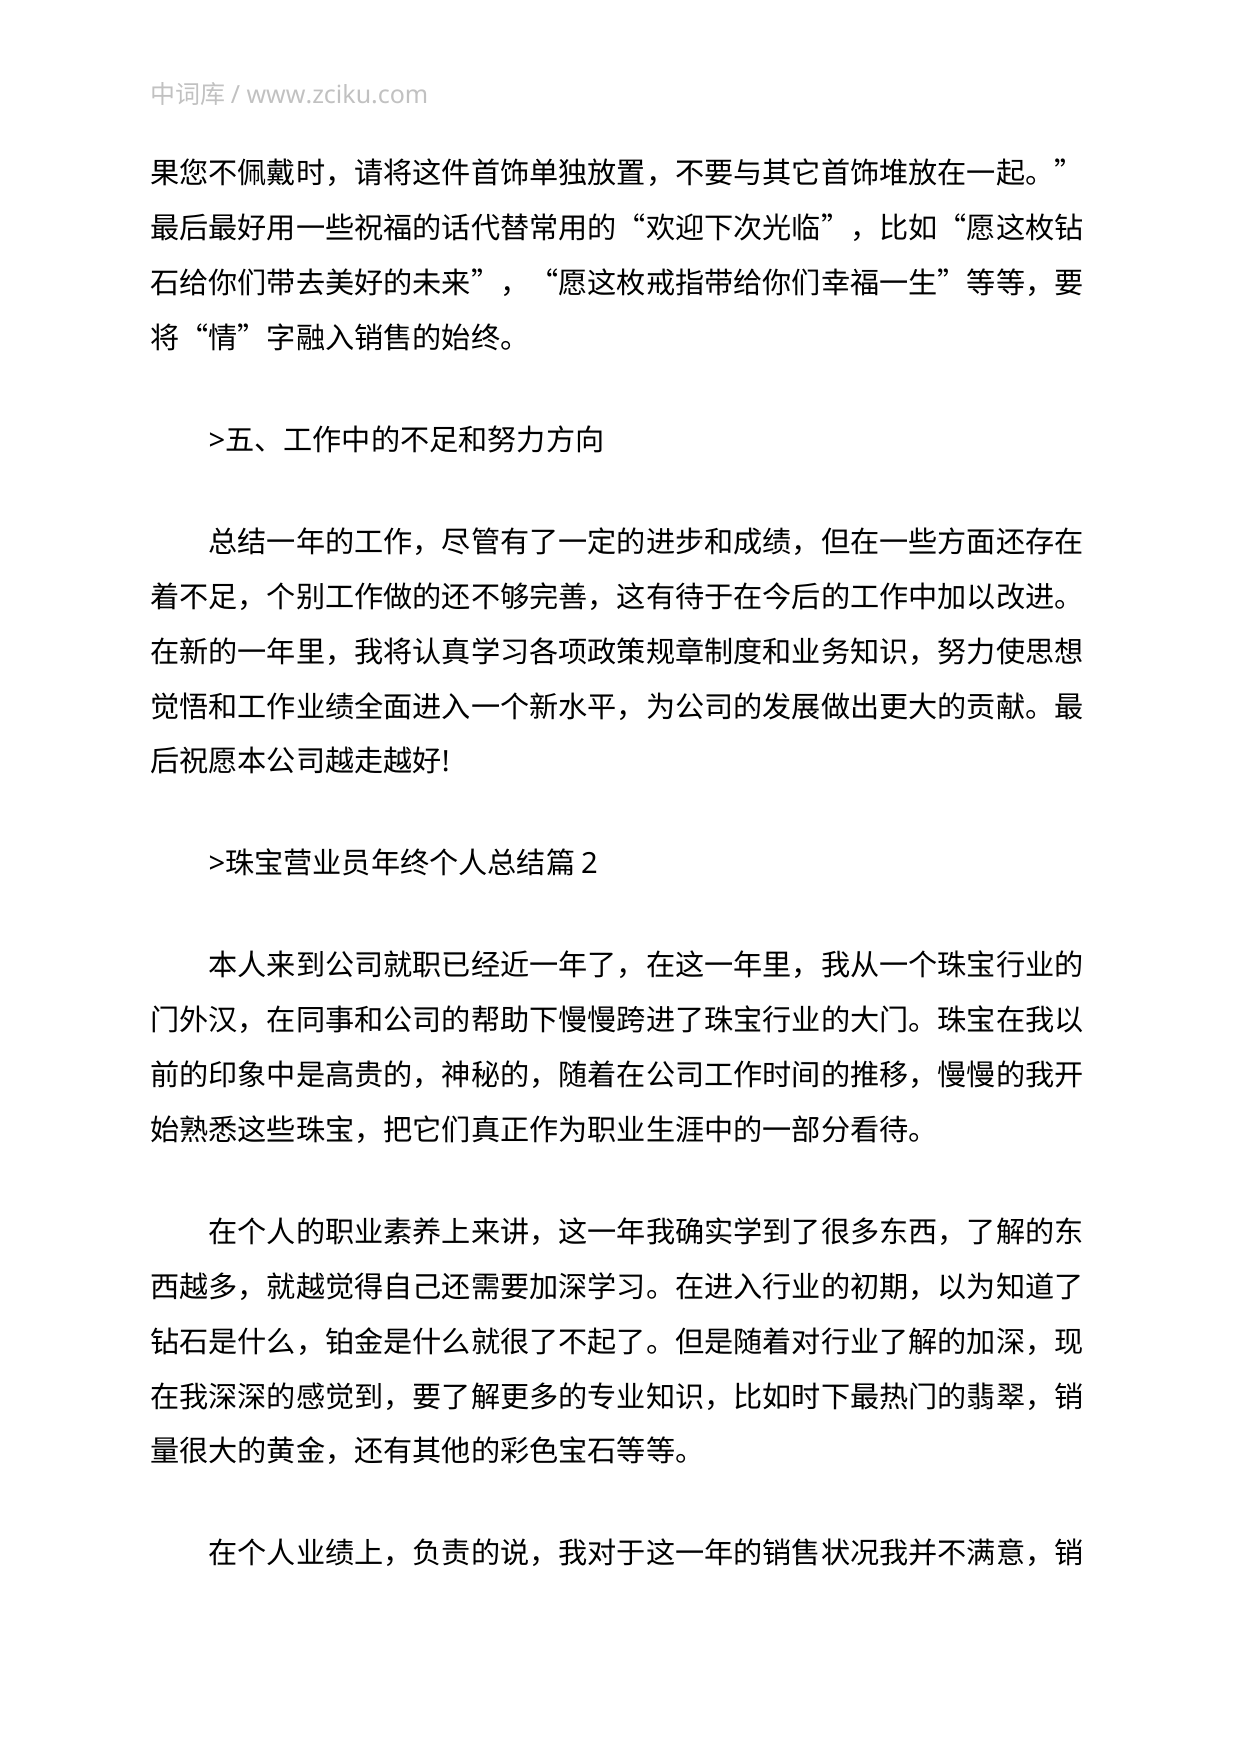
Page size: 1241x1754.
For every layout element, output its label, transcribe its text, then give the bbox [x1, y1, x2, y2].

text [150, 1530, 1090, 1572]
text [150, 150, 1090, 357]
text >珠宝营业员年终个人总结篇2 [150, 840, 1090, 882]
text 总结一年的工作，尽管有了一定的进步和成绩，但在一些方面还存在着不足，个别工作做的还不够完善，这有待于在今后的工作中加以改进。在新的一年里，我将认真学习各项政策规章制度和业务知识，努力使思想觉悟和工作业绩全面进入一个新水平，为公司的发展做出更大的贡献。最后祝愿本公司越走越好! [150, 518, 1090, 780]
text 本人来到公司就职已经近一年了，在这一年里，我从一个珠宝行业的门外汉，在同事和公司的帮助下慢慢跨进了珠宝行业的大门。珠宝在我以前的印象中是高贵的，神秘的，随着在公司工作时间的推移，慢慢的我开始熟悉这些珠宝，把它们真正作为职业生涯中的一部分看待。 [150, 942, 1090, 1149]
text >五、工作中的不足和努力方向 [150, 416, 1090, 459]
text 在个人的职业素养上来讲，这一年我确实学到了很多东西，了解的东西越多，就越觉得自己还需要加深学习。在进入行业的初期，以为知道了钻石是什么，铂金是什么就很了不起了。但是随着对行业了解的加深，现在我深深的感觉到，要了解更多的专业知识，比如时下最热门的翡翠，销量很大的黄金，还有其他的彩色宝石等等。 [150, 1208, 1090, 1470]
